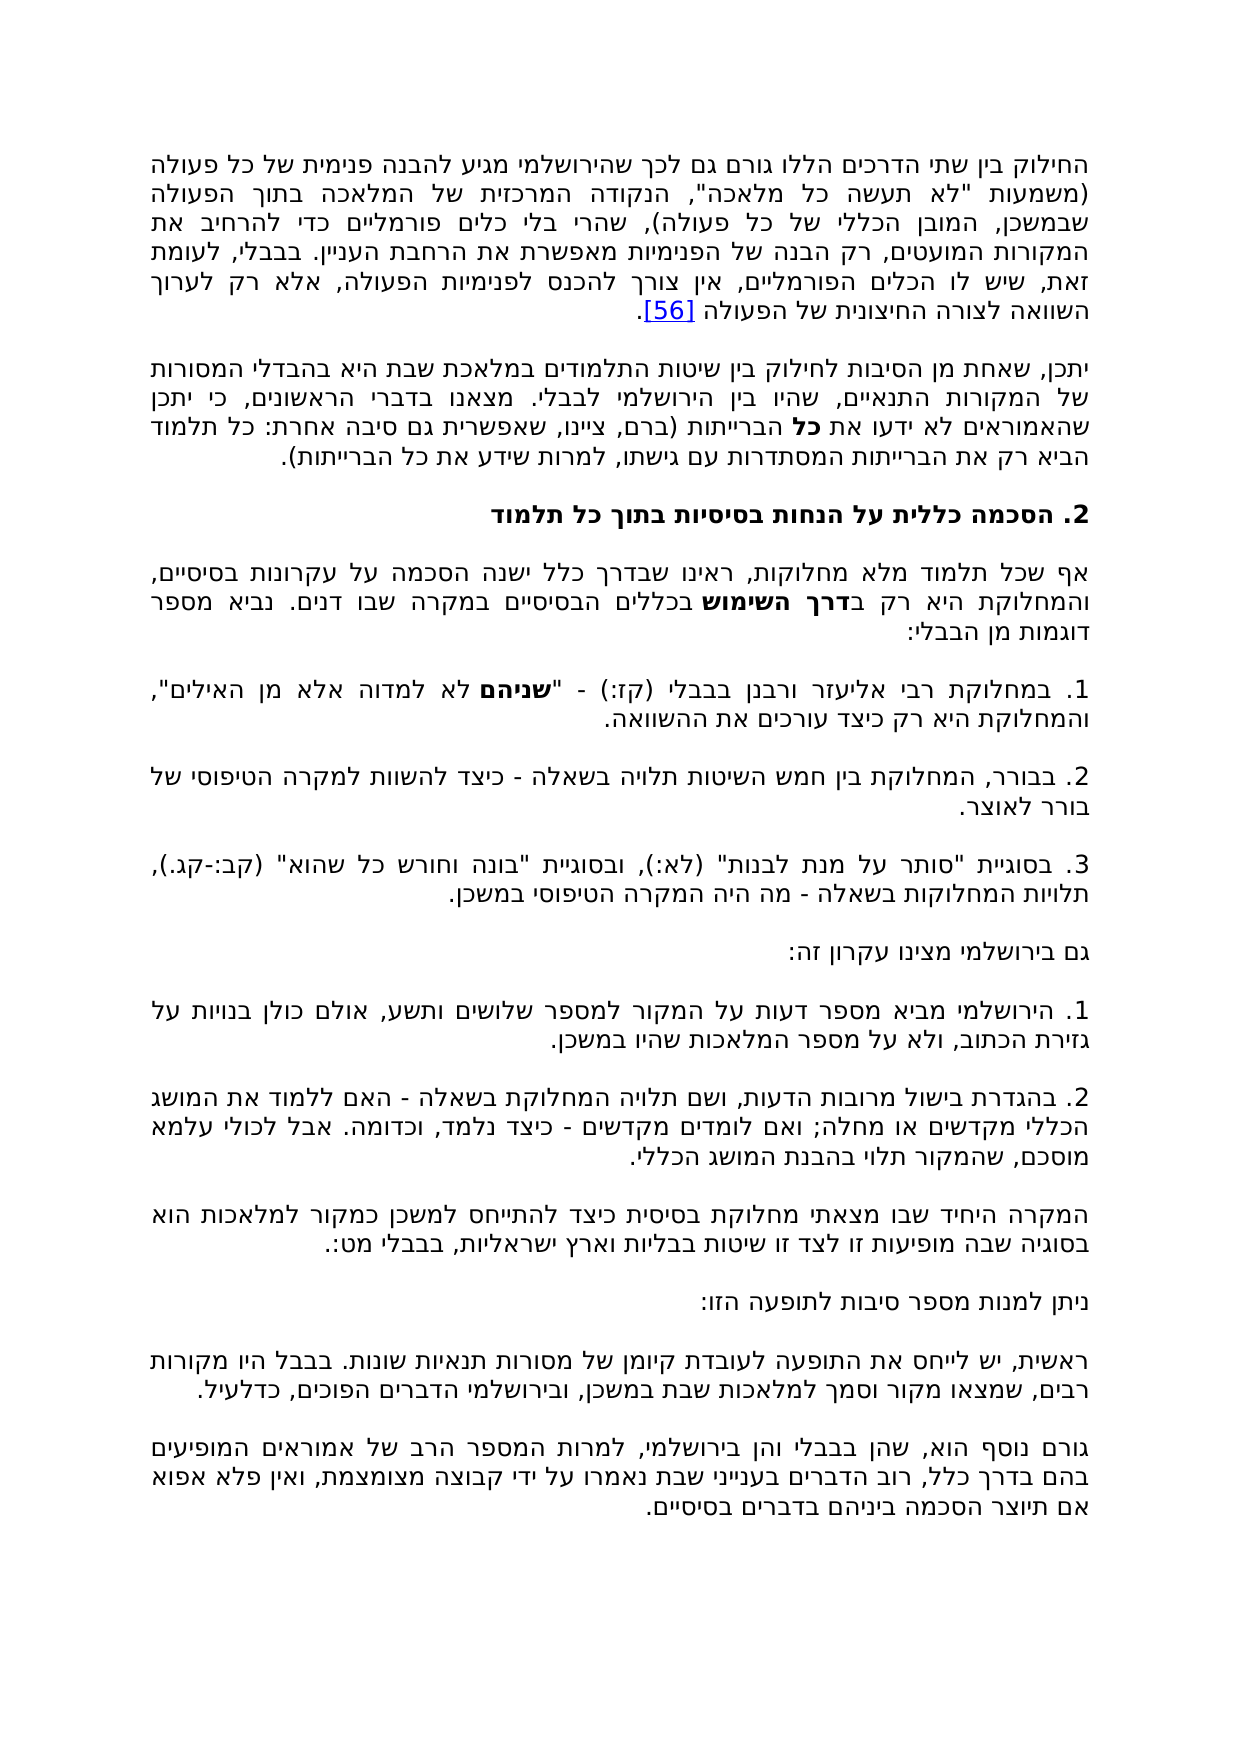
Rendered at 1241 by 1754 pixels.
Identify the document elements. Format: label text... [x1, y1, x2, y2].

text 3. בסוגיית "סותר על מנת לבנות" (לא:), ובסוגיית "בונה וחורש כל שהוא" (קב:-קג.), תלויות המחלוקות בשאלה - מה היה המקרה הטיפוסי במשכן. [150, 850, 1090, 908]
text 2. בבורר, המחלוקת בין חמש השיטות תלויה בשאלה - כיצד להשוות למקרה הטיפוסי של בורר לאוצר. [150, 762, 1090, 821]
text 1. במחלוקת רבי אליעזר ורבנן בבבלי (קז:) - "שניהם לא למדוה אלא מן האילים", והמחלוקת היא רק כיצד עורכים את ההשוואה. [150, 675, 1090, 733]
text אף שכל תלמוד מלא מחלוקות, ראינו שבדרך כלל ישנה הסכמה על עקרונות בסיסיים, והמחלוקת היא רק בדרך השימוש בכללים הבסיסיים במקרה שבו דנים. נביא מספר דוגמות מן הבבלי: [150, 558, 1090, 646]
text 1. הירושלמי מביא מספר דעות על המקור למספר שלושים ותשע, אולם כולן בנויות על גזירת הכתוב, ולא על מספר המלאכות שהיו במשכן. [150, 996, 1090, 1054]
text המקרה היחיד שבו מצאתי מחלוקת בסיסית כיצד להתייחס למשכן כמקור למלאכות הוא בסוגיה שבה מופיעות זו לצד זו שיטות בבליות וארץ ישראליות, בבבלי מט:. [150, 1200, 1090, 1258]
text ניתן למנות מספר סיבות לתופעה הזו: [150, 1287, 1090, 1317]
text גם בירושלמי מצינו עקרון זה: [150, 937, 1090, 967]
text יתכן, שאחת מן הסיבות לחילוק בין שיטות התלמודים במלאכת שבת היא בהבדלי המסורות של המקורות התנאיים, שהיו בין הירושלמי לבבלי. מצאנו בדברי הראשונים, כי יתכן שהאמוראים לא ידעו את כל הברייתות (ברם, ציינו, שאפשרית גם סיבה אחרת: כל תלמוד הביא רק את הברייתות המסתדרות עם גישתו, למרות שידע את כל הברייתות). [150, 354, 1090, 471]
text ראשית, יש לייחס את התופעה לעובדת קיומן של מסורות תנאיות שונות. בבבל היו מקורות רבים, שמצאו מקור וסמך למלאכות שבת במשכן, ובירושלמי הדברים הפוכים, כדלעיל. [150, 1346, 1090, 1404]
text גורם נוסף הוא, שהן בבבלי והן בירושלמי, למרות המספר הרב של אמוראים המופיעים בהם בדרך כלל, רוב הדברים בענייני שבת נאמרו על ידי קבוצה מצומצמת, ואין פלא אפוא אם תיוצר הסכמה ביניהם בדברים בסיסיים. [150, 1433, 1090, 1521]
text 2. הסכמה כללית על הנחות בסיסיות בתוך כל תלמוד [150, 500, 1090, 529]
text 2. בהגדרת בישול מרובות הדעות, ושם תלויה המחלוקת בשאלה - האם ללמוד את המושג הכללי מקדשים או מחלה; ואם לומדים מקדשים - כיצד נלמד, וכדומה. אבל לכולי עלמא מוסכם, שהמקור תלוי בהבנת המושג הכללי. [150, 1083, 1090, 1171]
text החילוק בין שתי הדרכים הללו גורם גם לכך שהירושלמי מגיע להבנה פנימית של כל פעולה (משמעות "לא תעשה כל מלאכה", הנקודה המרכזית של המלאכה בתוך הפעולה שבמשכן, המובן הכללי של כל פעולה), שהרי בלי כלים פורמליים כדי להרחיב את המקורות המועטים, רק הבנה של הפנימיות מאפשרת את הרחבת העניין. בבבלי, לעומת זאת, שיש לו הכלים הפורמליים, אין צורך להכנס לפנימיות הפעולה, אלא רק לערוך השוואה לצורה החיצונית של הפעולה [56]. [150, 150, 1090, 325]
